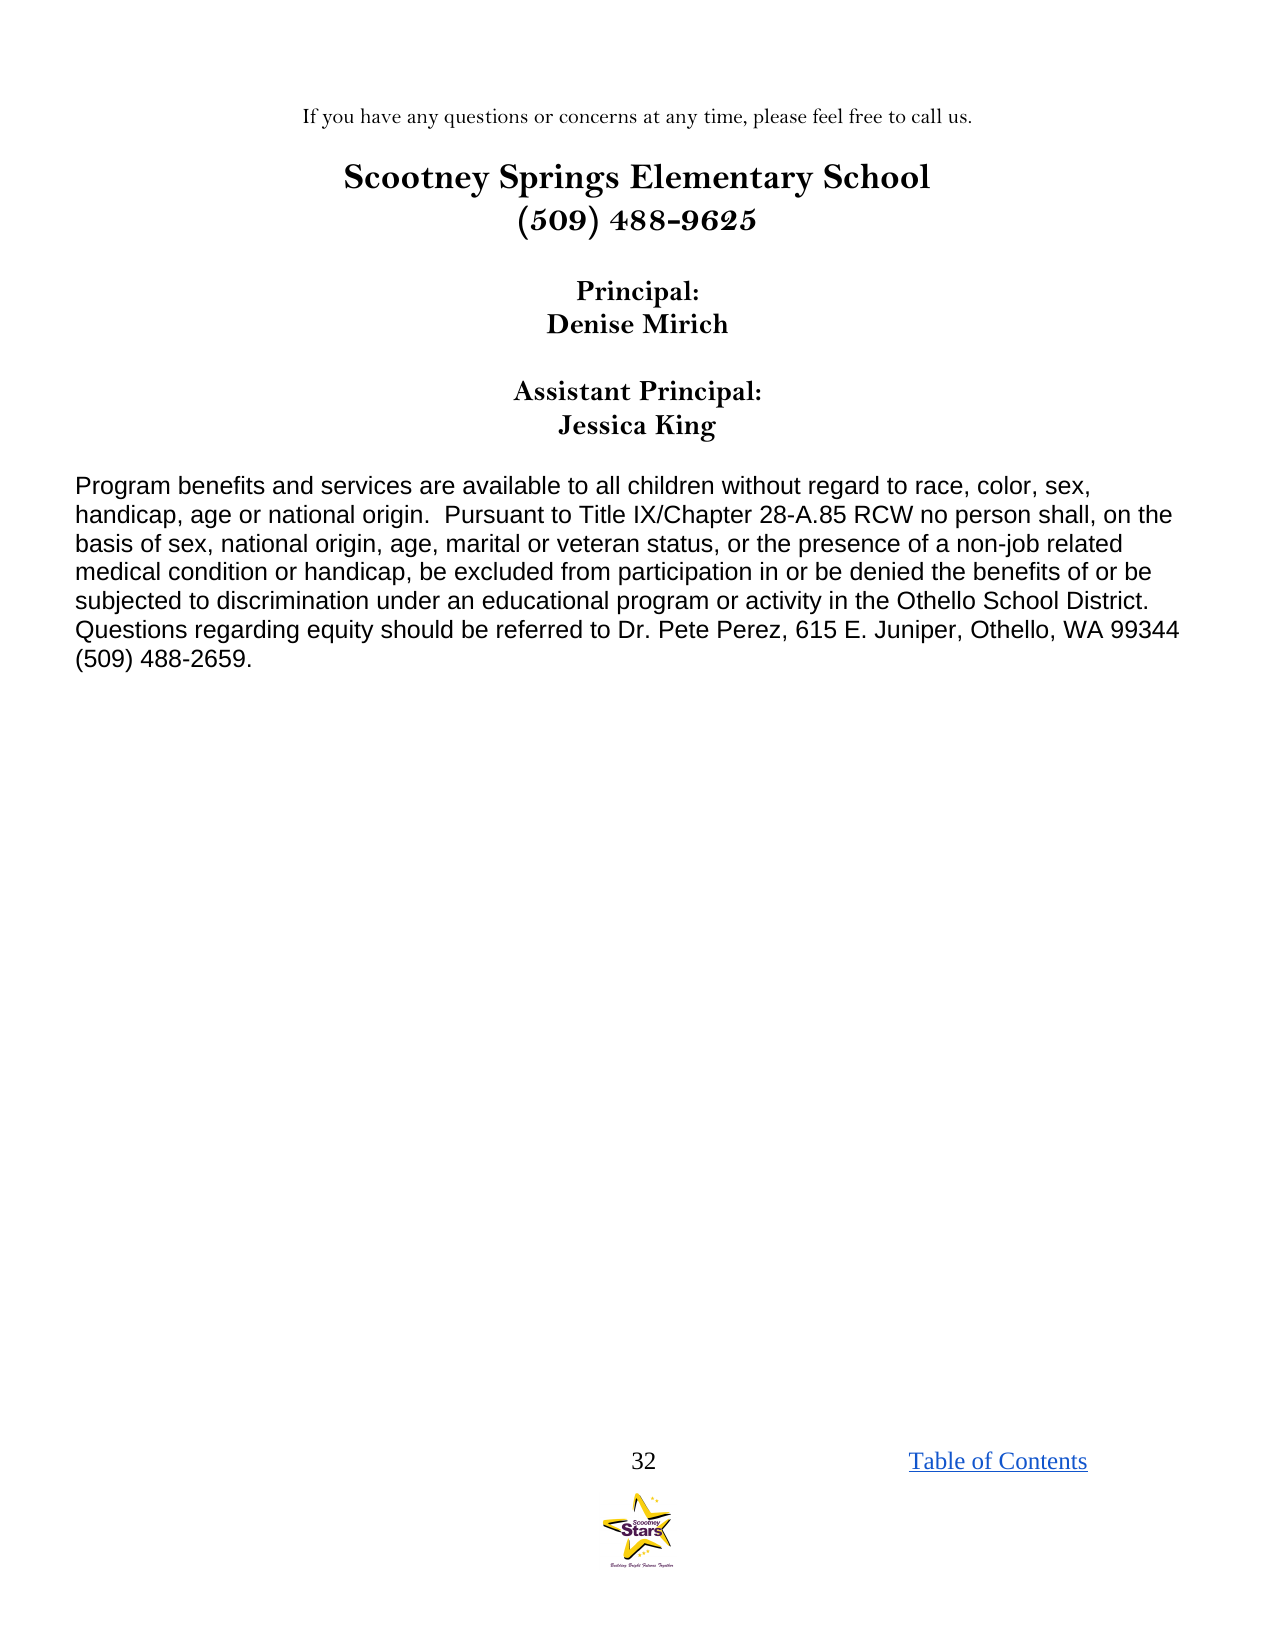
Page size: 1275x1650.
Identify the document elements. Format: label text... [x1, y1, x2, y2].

text Assistant Principal: [75, 375, 1200, 409]
picture [599, 1492, 677, 1570]
text Scootney Springs Elementary School [75, 156, 1200, 198]
text If you have any questions or concerns at any time, please feel free to call us. [75, 104, 1200, 129]
text (509) 488-9625 [75, 198, 1200, 241]
text Program benefits and services are available to all children without regard to race, color, sex, handicap, age or national origin. Pursuant to Title IX/Chapter 28-A.85 RCW no person shall, on the basis of sex, national origin, age, marital or veteran status, or the presence of a non-job related medical condition or handicap, be excluded from participation in or be denied the benefits of or be subjected to discrimination under an educational program or activity in the Othello School District. Questions regarding equity should be referred to Dr. Pete Perez, 615 E. Juniper, Othello, WA 99344 (509) 488-2659. [75, 471, 1200, 672]
text Jessica King [75, 409, 1200, 442]
text Principal: [75, 274, 1200, 308]
text Denise Mirich [75, 308, 1200, 341]
